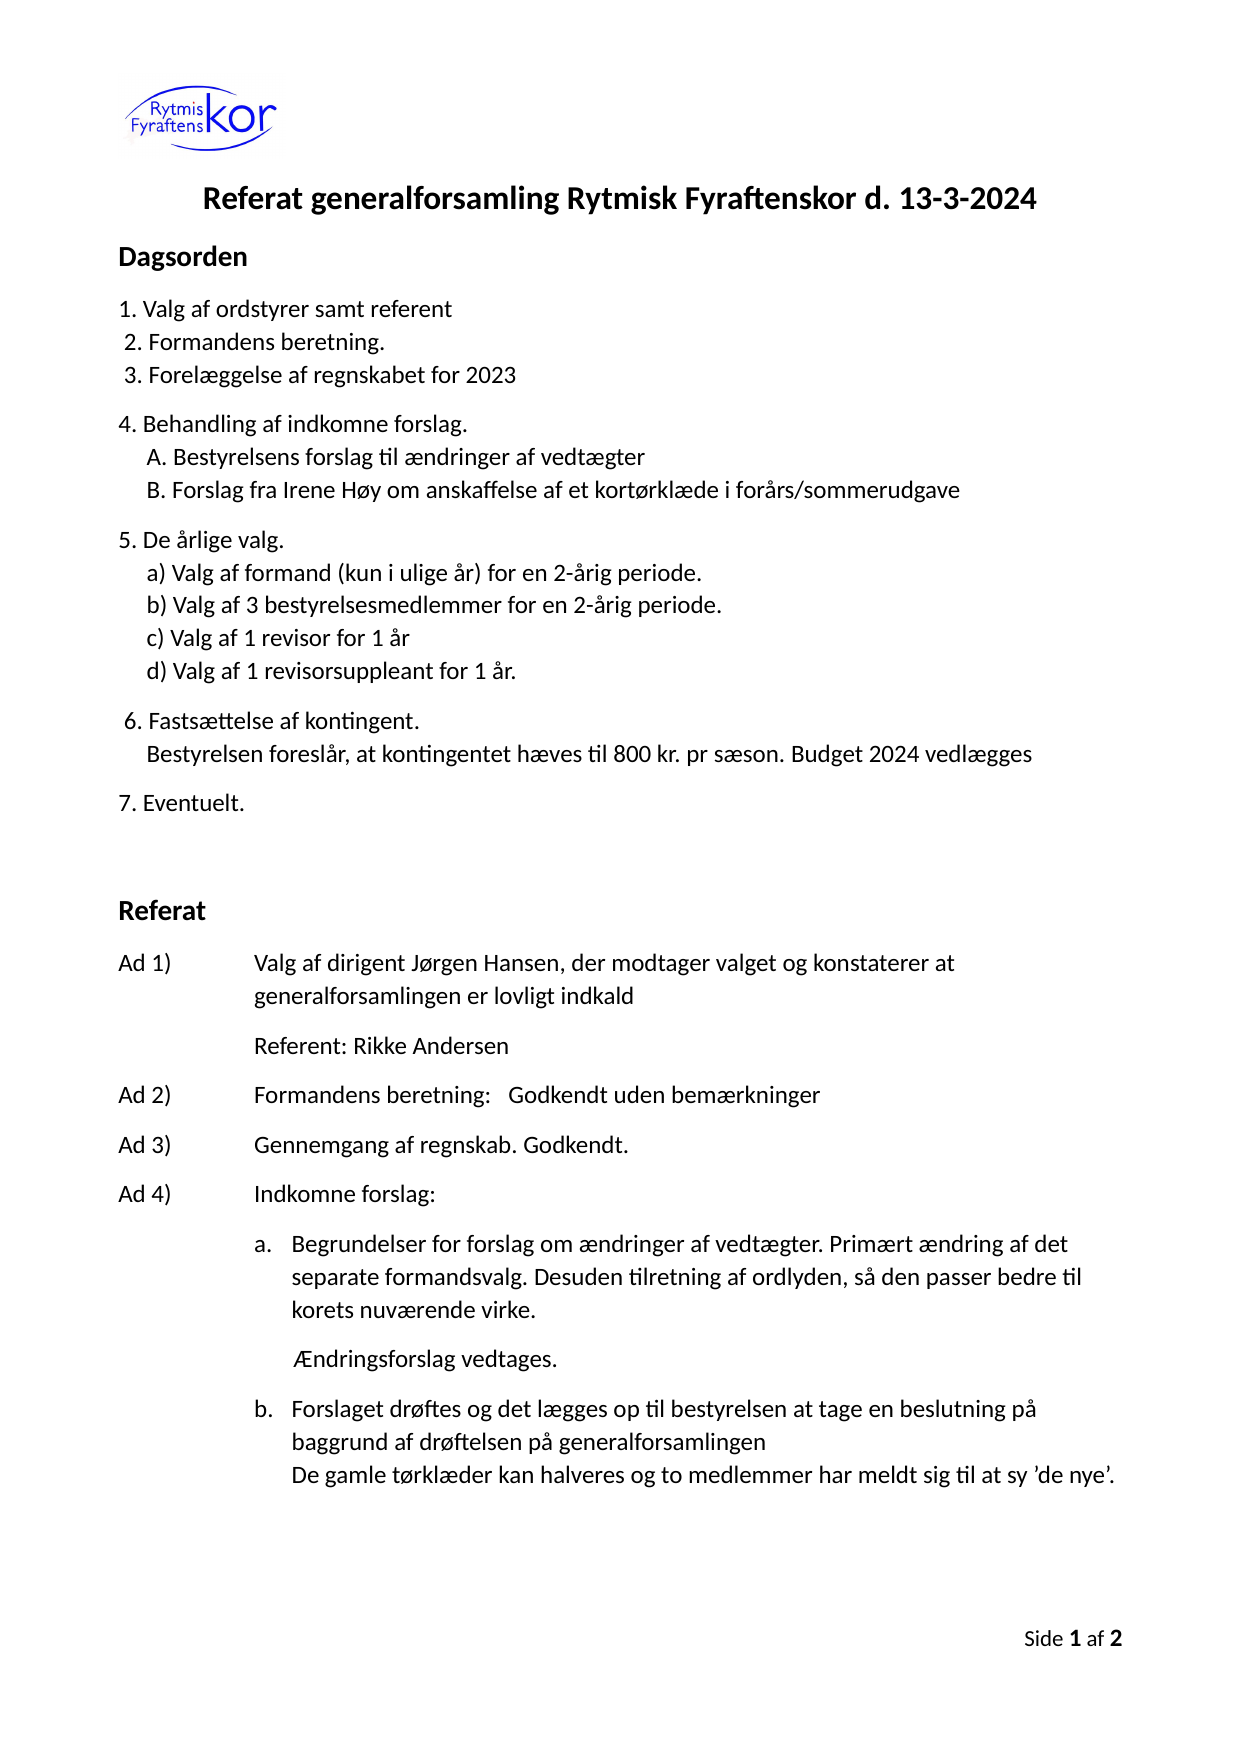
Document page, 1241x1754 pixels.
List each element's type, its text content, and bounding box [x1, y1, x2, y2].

text 7. Eventuelt. [118, 787, 1122, 818]
text 4. Behandling af indkomne forslag. A. Bestyrelsens forslag til ændringer af vedtægter B. Forslag fra Irene Høy om anskaffelse af et kortørklæde i forårs/sommerudgave [118, 408, 1122, 505]
text Ad 2) Formandens beretning: Godkendt uden bemærkninger [118, 1079, 1122, 1110]
text Referent: Rikke Andersen [118, 1030, 1122, 1060]
list De gamle tørklæder kan halveres og to medlemmer har meldt sig til at sy ’de nye’. [291, 1459, 1122, 1489]
text Ad 1) Valg af dirigent Jørgen Hansen, der modtager valget og konstaterer at generalforsamlingen er lovligt indkald [118, 947, 1122, 1011]
text Dagsorden [118, 238, 1122, 273]
list Forslaget drøftes og det lægges op til bestyrelsen at tage en beslutning på baggrund af drøftelsen på generalforsamlingen [254, 1393, 1122, 1457]
text 1. Valg af ordstyrer samt referent 2. Formandens beretning. 3. Forelæggelse af regnskabet for 2023 [118, 293, 1122, 389]
list Begrundelser for forslag om ændringer af vedtægter. Primært ændring af det separate formandsvalg. Desuden tilretning af ordlyden, så den passer bedre til korets nuværende virke. [254, 1228, 1122, 1324]
text 6. Fastsættelse af kontingent. Bestyrelsen foreslår, at kontingentet hæves til 800 kr. pr sæson. Budget 2024 vedlægges [118, 705, 1122, 768]
text 5. De årlige valg. a) Valg af formand (kun i ulige år) for en 2-årig periode. b) Valg af 3 bestyrelsesmedlemmer for en 2-årig periode. c) Valg af 1 revisor for 1 år d) Valg af 1 revisorsuppleant for 1 år. [118, 524, 1122, 686]
text Ændringsforslag vedtages. [118, 1343, 1122, 1374]
text Referat generalforsamling Rytmisk Fyraftenskor d. 13-3-2024 [118, 177, 1122, 218]
picture [118, 73, 286, 159]
text Ad 4) Indkomne forslag: [118, 1178, 1122, 1209]
text Referat [118, 892, 1122, 928]
text Ad 3) Gennemgang af regnskab. Godkendt. [118, 1129, 1122, 1159]
